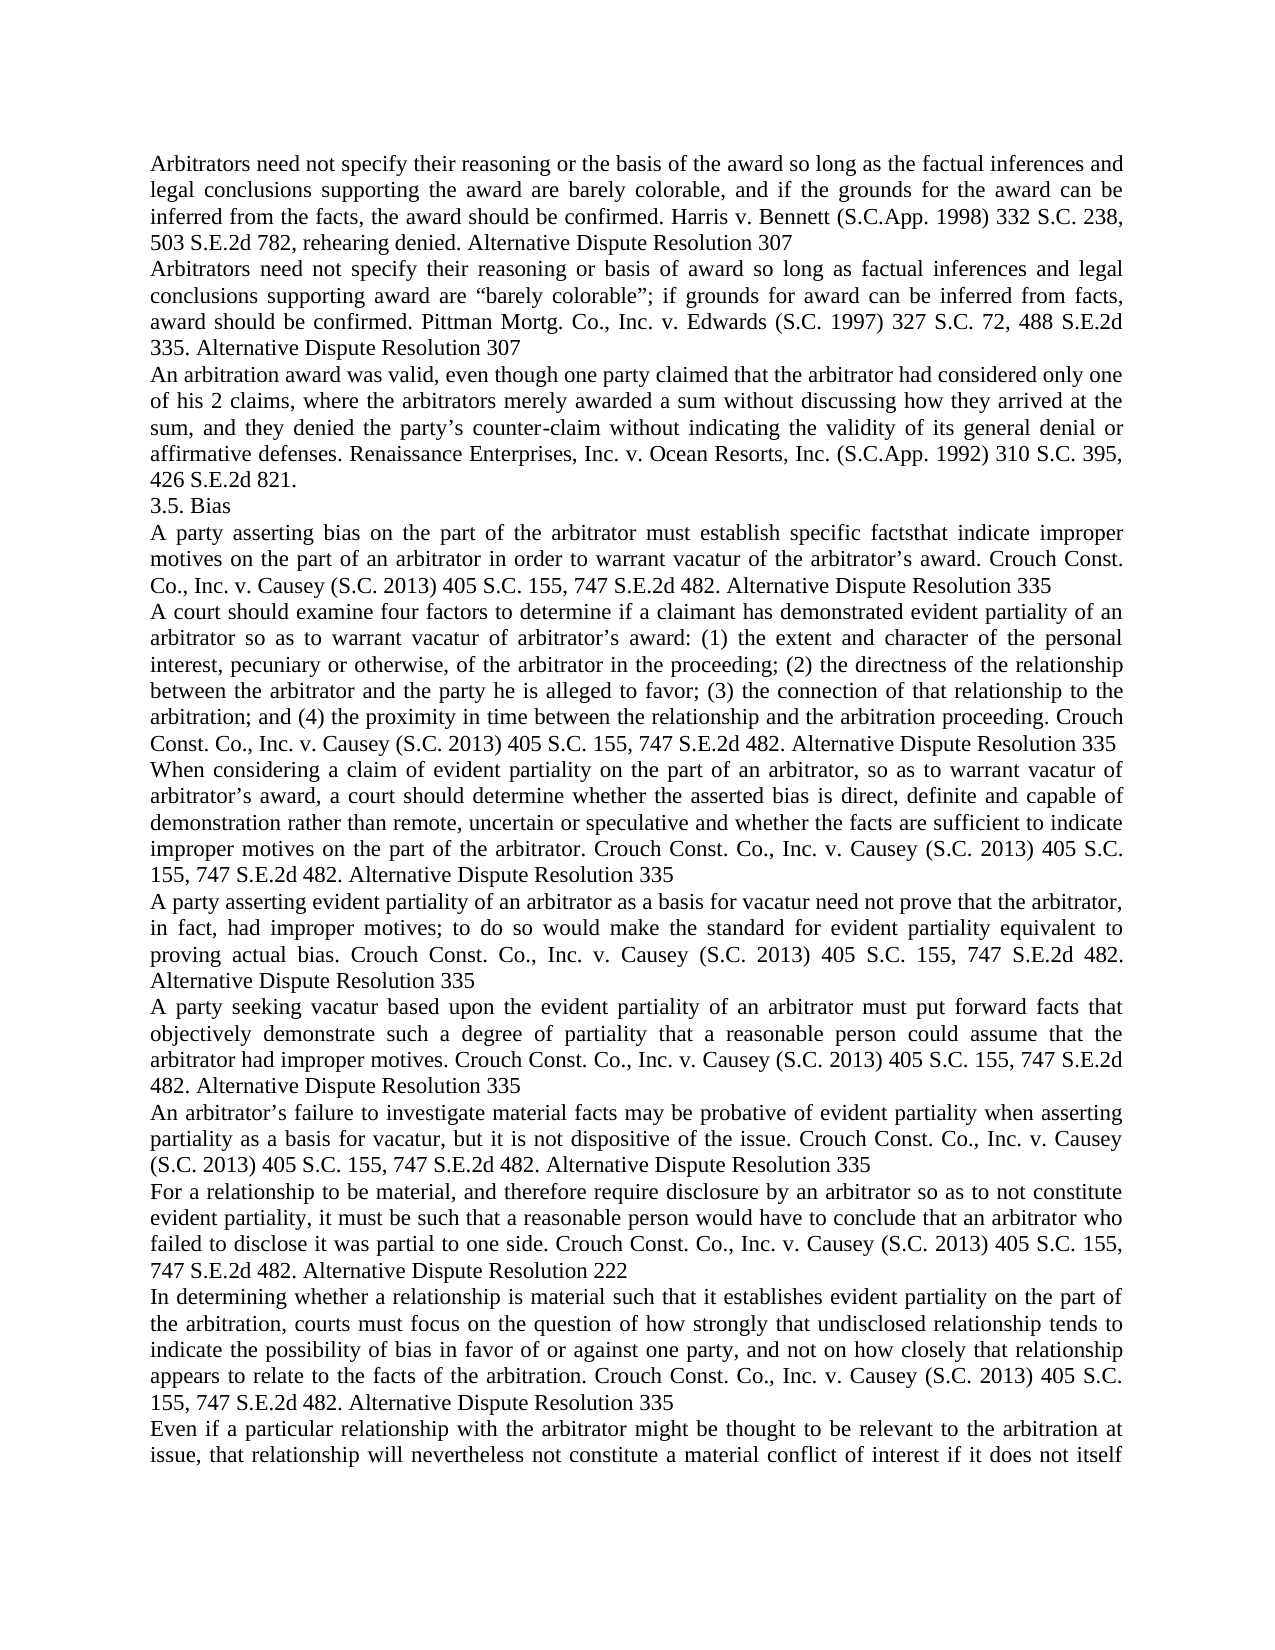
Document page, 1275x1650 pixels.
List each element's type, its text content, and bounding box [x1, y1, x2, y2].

text Arbitrators need not specify their reasoning or basis of award so long as factual inferences and legal conclusions supporting award are “barely colorable”; if grounds for award can be inferred from facts, award should be confirmed. Pittman Mortg. Co., Inc. v. Edwards (S.C. 1997) 327 S.C. 72, 488 S.E.2d 335. Alternative Dispute Resolution 307 [150, 255, 1125, 361]
text For a relationship to be material, and therefore require disclosure by an arbitrator so as to not constitute evident partiality, it must be such that a reasonable person would have to conclude that an arbitrator who failed to disclose it was partial to one side. Crouch Const. Co., Inc. v. Causey (S.C. 2013) 405 S.C. 155, 747 S.E.2d 482. Alternative Dispute Resolution 222 [150, 1178, 1125, 1283]
text In determining whether a relationship is material such that it establishes evident partiality on the part of the arbitration, courts must focus on the question of how strongly that undisclosed relationship tends to indicate the possibility of bias in favor of or against one party, and not on how closely that relationship appears to relate to the facts of the arbitration. Crouch Const. Co., Inc. v. Causey (S.C. 2013) 405 S.C. 155, 747 S.E.2d 482. Alternative Dispute Resolution 335 [150, 1283, 1125, 1415]
text A party seeking vacatur based upon the evident partiality of an arbitrator must put forward facts that objectively demonstrate such a degree of partiality that a reasonable person could assume that the arbitrator had improper motives. Crouch Const. Co., Inc. v. Causey (S.C. 2013) 405 S.C. 155, 747 S.E.2d 482. Alternative Dispute Resolution 335 [150, 993, 1125, 1099]
text 3.5. Bias [150, 493, 1125, 519]
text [150, 1415, 1125, 1468]
text Arbitrators need not specify their reasoning or the basis of the award so long as the factual inferences and legal conclusions supporting the award are barely colorable, and if the grounds for the award can be inferred from the facts, the award should be confirmed. Harris v. Bennett (S.C.App. 1998) 332 S.C. 238, 503 S.E.2d 782, rehearing denied. Alternative Dispute Resolution 307 [150, 150, 1125, 255]
text An arbitrator’s failure to investigate material facts may be probative of evident partiality when asserting partiality as a basis for vacatur, but it is not dispositive of the issue. Crouch Const. Co., Inc. v. Causey (S.C. 2013) 405 S.C. 155, 747 S.E.2d 482. Alternative Dispute Resolution 335 [150, 1099, 1125, 1178]
text An arbitration award was valid, even though one party claimed that the arbitrator had considered only one of his 2 claims, where the arbitrators merely awarded a sum without discussing how they arrived at the sum, and they denied the party’s counter-claim without indicating the validity of its general denial or affirmative defenses. Renaissance Enterprises, Inc. v. Ocean Resorts, Inc. (S.C.App. 1992) 310 S.C. 395, 426 S.E.2d 821. [150, 361, 1125, 493]
text A court should examine four factors to determine if a claimant has demonstrated evident partiality of an arbitrator so as to warrant vacatur of arbitrator’s award: (1) the extent and character of the personal interest, pecuniary or otherwise, of the arbitrator in the proceeding; (2) the directness of the relationship between the arbitrator and the party he is alleged to favor; (3) the connection of that relationship to the arbitration; and (4) the proximity in time between the relationship and the arbitration proceeding. Crouch Const. Co., Inc. v. Causey (S.C. 2013) 405 S.C. 155, 747 S.E.2d 482. Alternative Dispute Resolution 335 [150, 598, 1125, 756]
text A party asserting bias on the part of the arbitrator must establish specific factsthat indicate improper motives on the part of an arbitrator in order to warrant vacatur of the arbitrator’s award. Crouch Const. Co., Inc. v. Causey (S.C. 2013) 405 S.C. 155, 747 S.E.2d 482. Alternative Dispute Resolution 335 [150, 519, 1125, 598]
text When considering a claim of evident partiality on the part of an arbitrator, so as to warrant vacatur of arbitrator’s award, a court should determine whether the asserted bias is direct, definite and capable of demonstration rather than remote, uncertain or speculative and whether the facts are sufficient to indicate improper motives on the part of the arbitrator. Crouch Const. Co., Inc. v. Causey (S.C. 2013) 405 S.C. 155, 747 S.E.2d 482. Alternative Dispute Resolution 335 [150, 756, 1125, 888]
text A party asserting evident partiality of an arbitrator as a basis for vacatur need not prove that the arbitrator, in fact, had improper motives; to do so would make the standard for evident partiality equivalent to proving actual bias. Crouch Const. Co., Inc. v. Causey (S.C. 2013) 405 S.C. 155, 747 S.E.2d 482. Alternative Dispute Resolution 335 [150, 888, 1125, 993]
